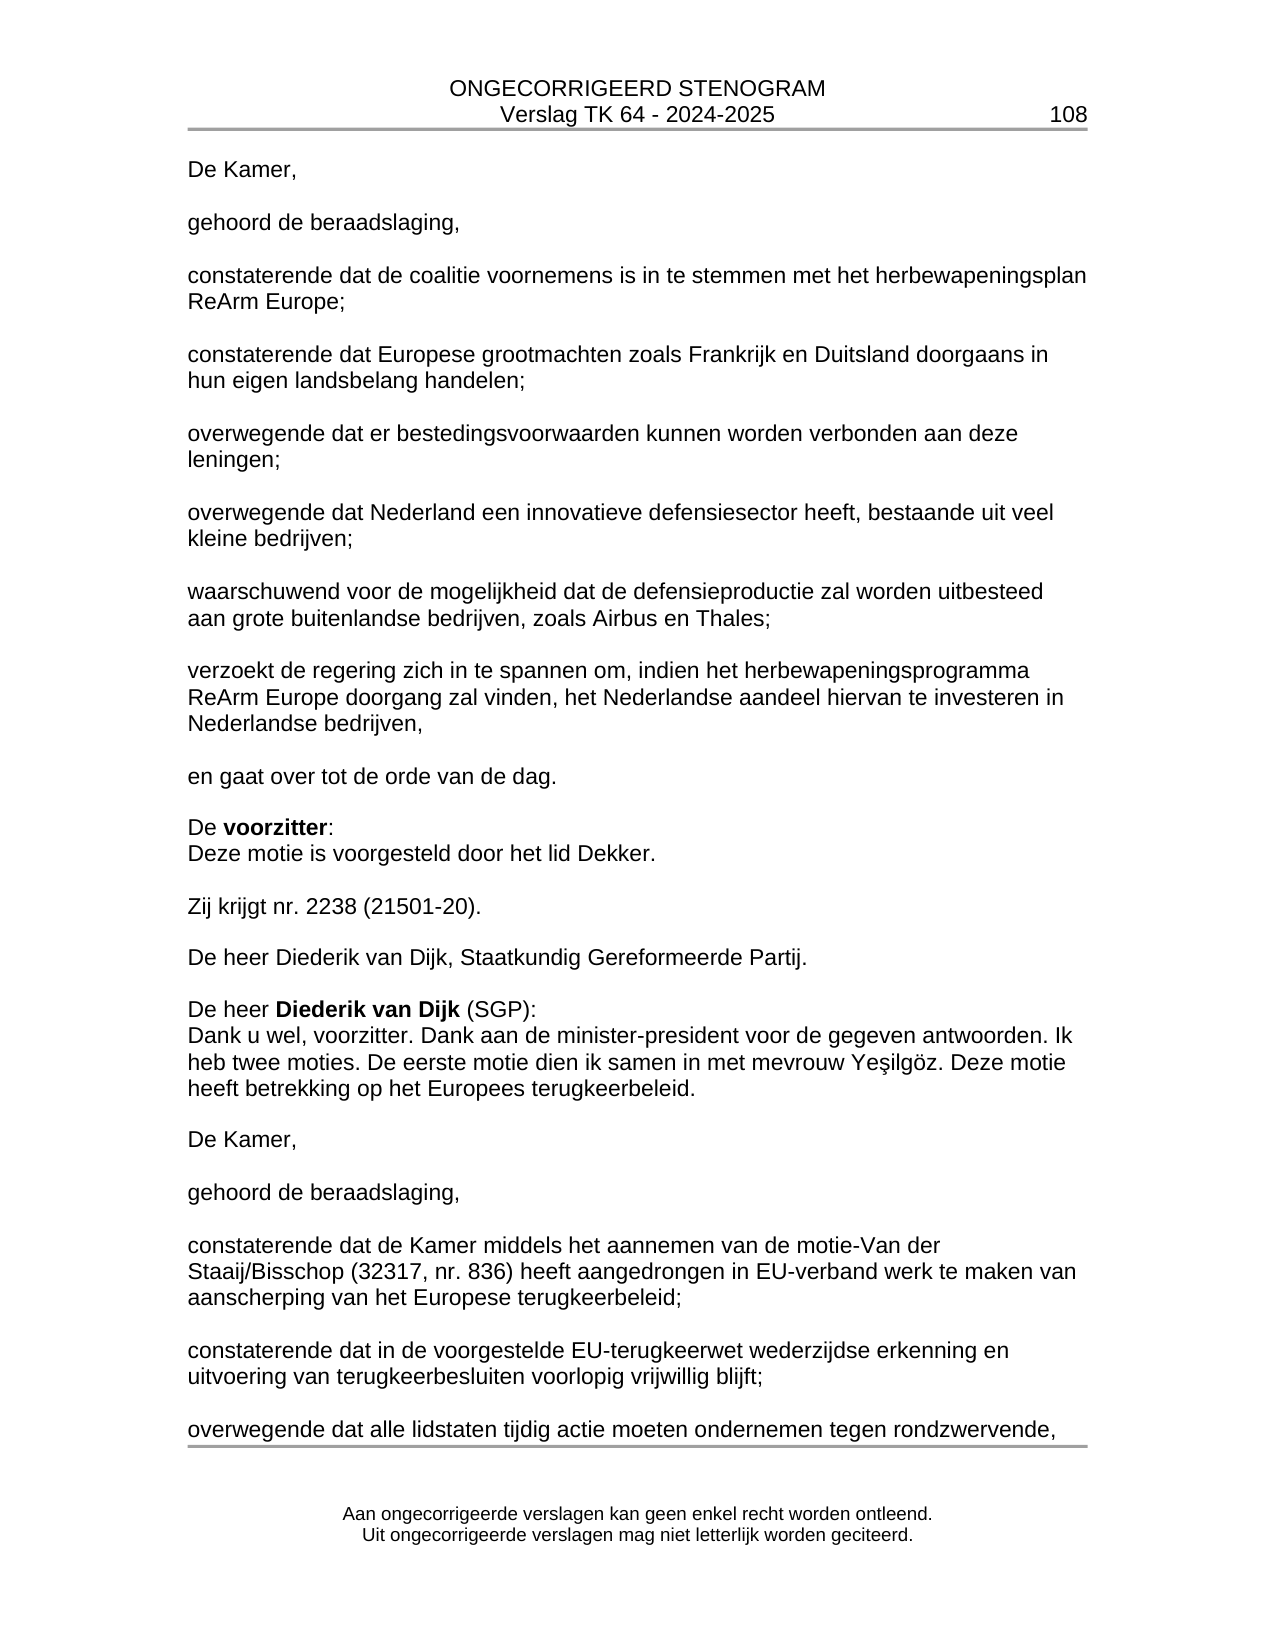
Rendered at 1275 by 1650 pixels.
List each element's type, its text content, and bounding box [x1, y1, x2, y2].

text De heer Diederik van Dijk, Staatkundig Gereformeerde Partij. [187, 944, 1087, 971]
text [187, 1126, 1087, 1442]
text De Kamer, gehoord de beraadslaging, constaterende dat de coalitie voornemens is in te stemmen met het herbewapeningsplan ReArm Europe; constaterende dat Europese grootmachten zoals Frankrijk en Duitsland doorgaans in hun eigen landsbelang handelen; overwegende dat er bestedingsvoorwaarden kunnen worden verbonden aan deze leningen; overwegende dat Nederland een innovatieve defensiesector heeft, bestaande uit veel kleine bedrijven; waarschuwend voor de mogelijkheid dat de defensieproductie zal worden uitbesteed aan grote buitenlandse bedrijven, zoals Airbus en Thales; verzoekt de regering zich in te spannen om, indien het herbewapeningsprogramma ReArm Europe doorgang zal vinden, het Nederlandse aandeel hiervan te investeren in Nederlandse bedrijven, en gaat over tot de orde van de dag. [187, 156, 1087, 789]
text De heer Diederik van Dijk (SGP): Dank u wel, voorzitter. Dank aan de minister-president voor de gegeven antwoorden. Ik heb twee moties. De eerste motie dien ik samen in met mevrouw Yeşilgöz. Deze motie heeft betrekking op het Europees terugkeerbeleid. [187, 996, 1087, 1101]
text De voorzitter: Deze motie is voorgesteld door het lid Dekker. Zij krijgt nr. 2238 (21501-20). [187, 814, 1087, 919]
